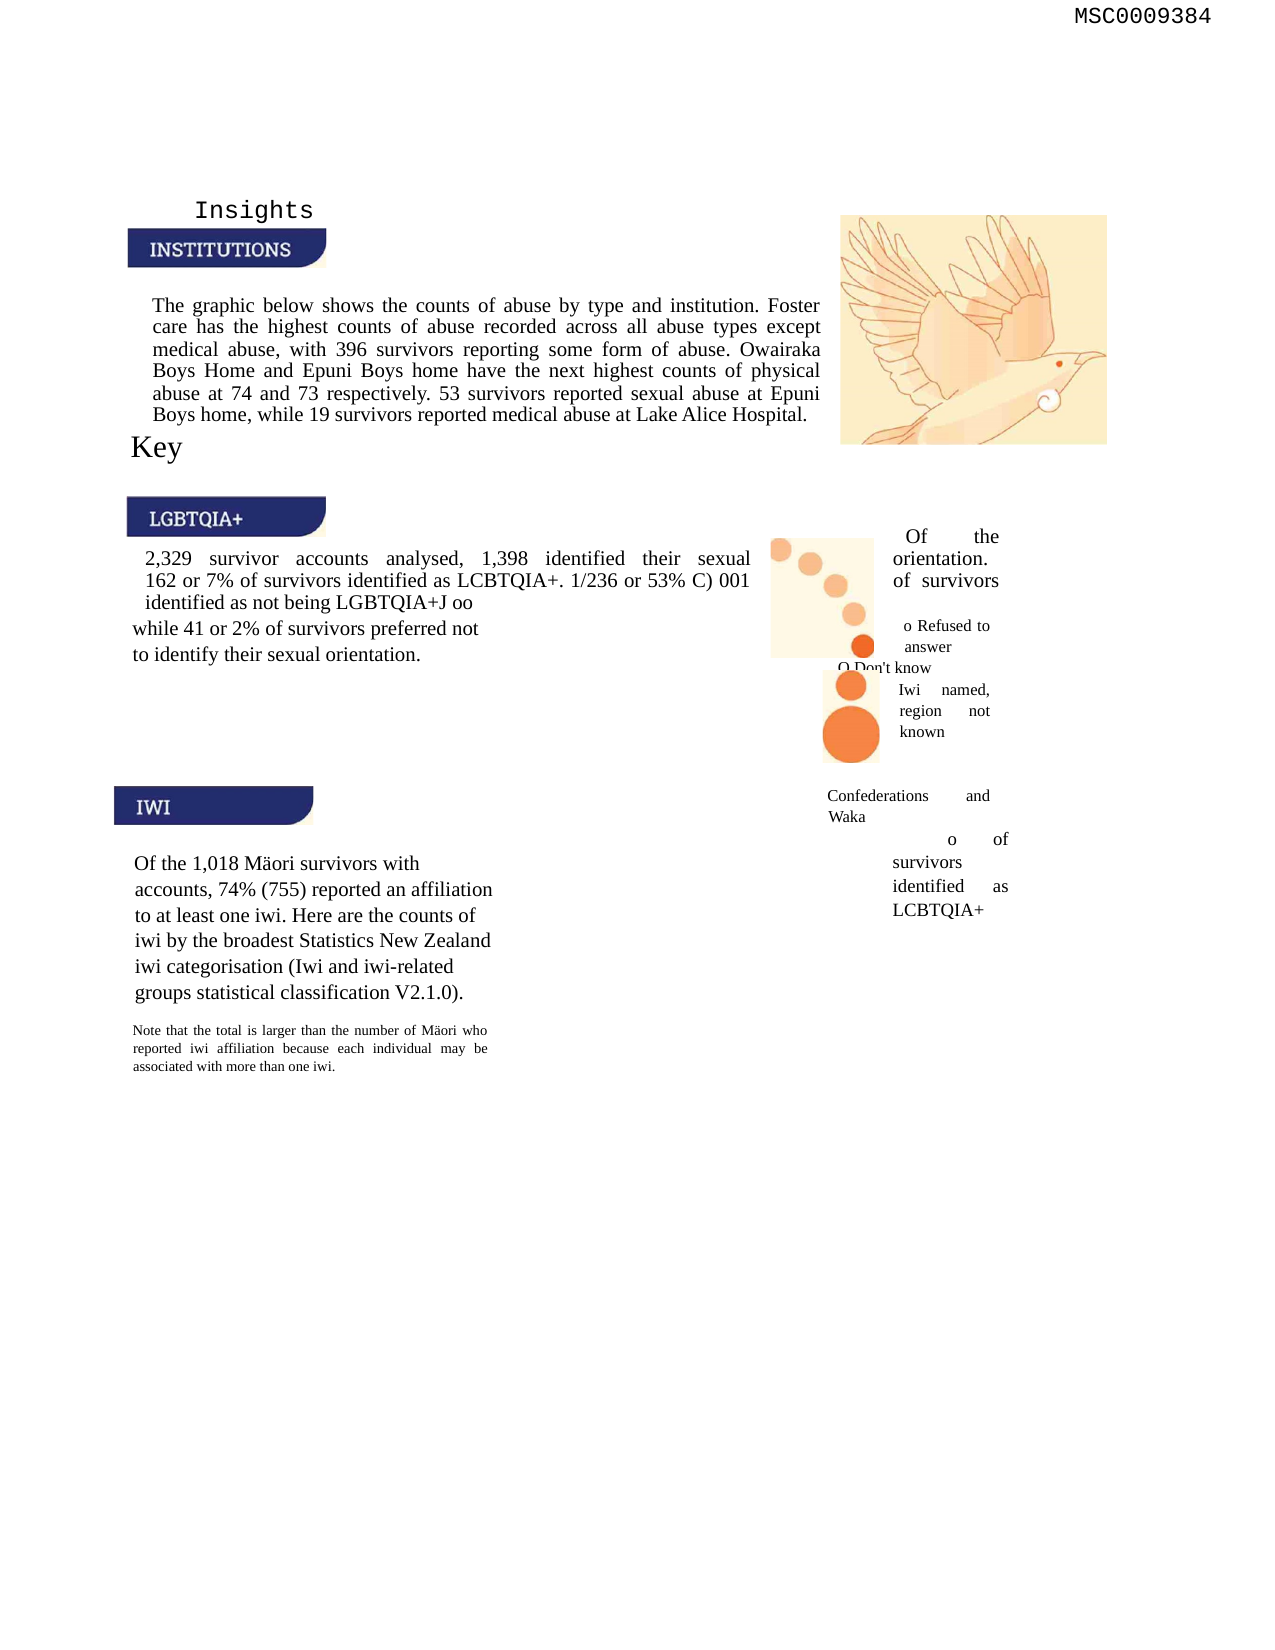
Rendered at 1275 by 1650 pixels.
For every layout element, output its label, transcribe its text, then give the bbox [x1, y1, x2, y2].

text Iwi named, region not known [880, 679, 990, 741]
text o of survivors identified as LCBTQIA+ [892, 828, 1008, 920]
picture [770, 538, 874, 658]
picture [822, 670, 880, 763]
picture [113, 786, 314, 825]
subtitle Key [130, 429, 993, 464]
text o Refused to answer [874, 616, 990, 656]
picture [127, 228, 327, 268]
text Note that the total is larger than the number of Mäori who reported iwi affiliation because each individual may be associated with more than one iwi. [132, 1021, 488, 1075]
picture [840, 215, 1107, 445]
text Of the 1,018 Mäori survivors with accounts, 74% (755) reported an affiliation to at least one iwi. Here are the counts of iwi by the broadest Statistics New Zealand iwi categorisation (Iwi and iwi-related groups statistical classification V2.1.0). [134, 851, 495, 1004]
text Of the 2,329 survivor accounts analysed, 1,398 identified their sexual orientation. 162 or 7% of survivors identified as LCBTQIA+. 1/236 or 53% C) 001 of survivors identified as not being LGBTQIA+J oo [144, 526, 999, 614]
picture [126, 496, 326, 537]
text The graphic below shows the counts of abuse by type and institution. Foster care has the highest counts of abuse recorded across all abuse types except medical abuse, with 396 survivors reporting some form of abuse. Owairaka Boys Home and Epuni Boys home have the next highest counts of physical abuse at 74 and 73 respectively. 53 survivors reported sexual abuse at Epuni Boys home, while 19 survivors reported medical abuse at Lake Alice Hospital. [152, 295, 840, 426]
text Confederations and Waka [827, 762, 990, 826]
text while 41 or 2% of survivors preferred not to identify their sexual orientation. [132, 616, 495, 666]
text O Don't know [838, 658, 1048, 677]
